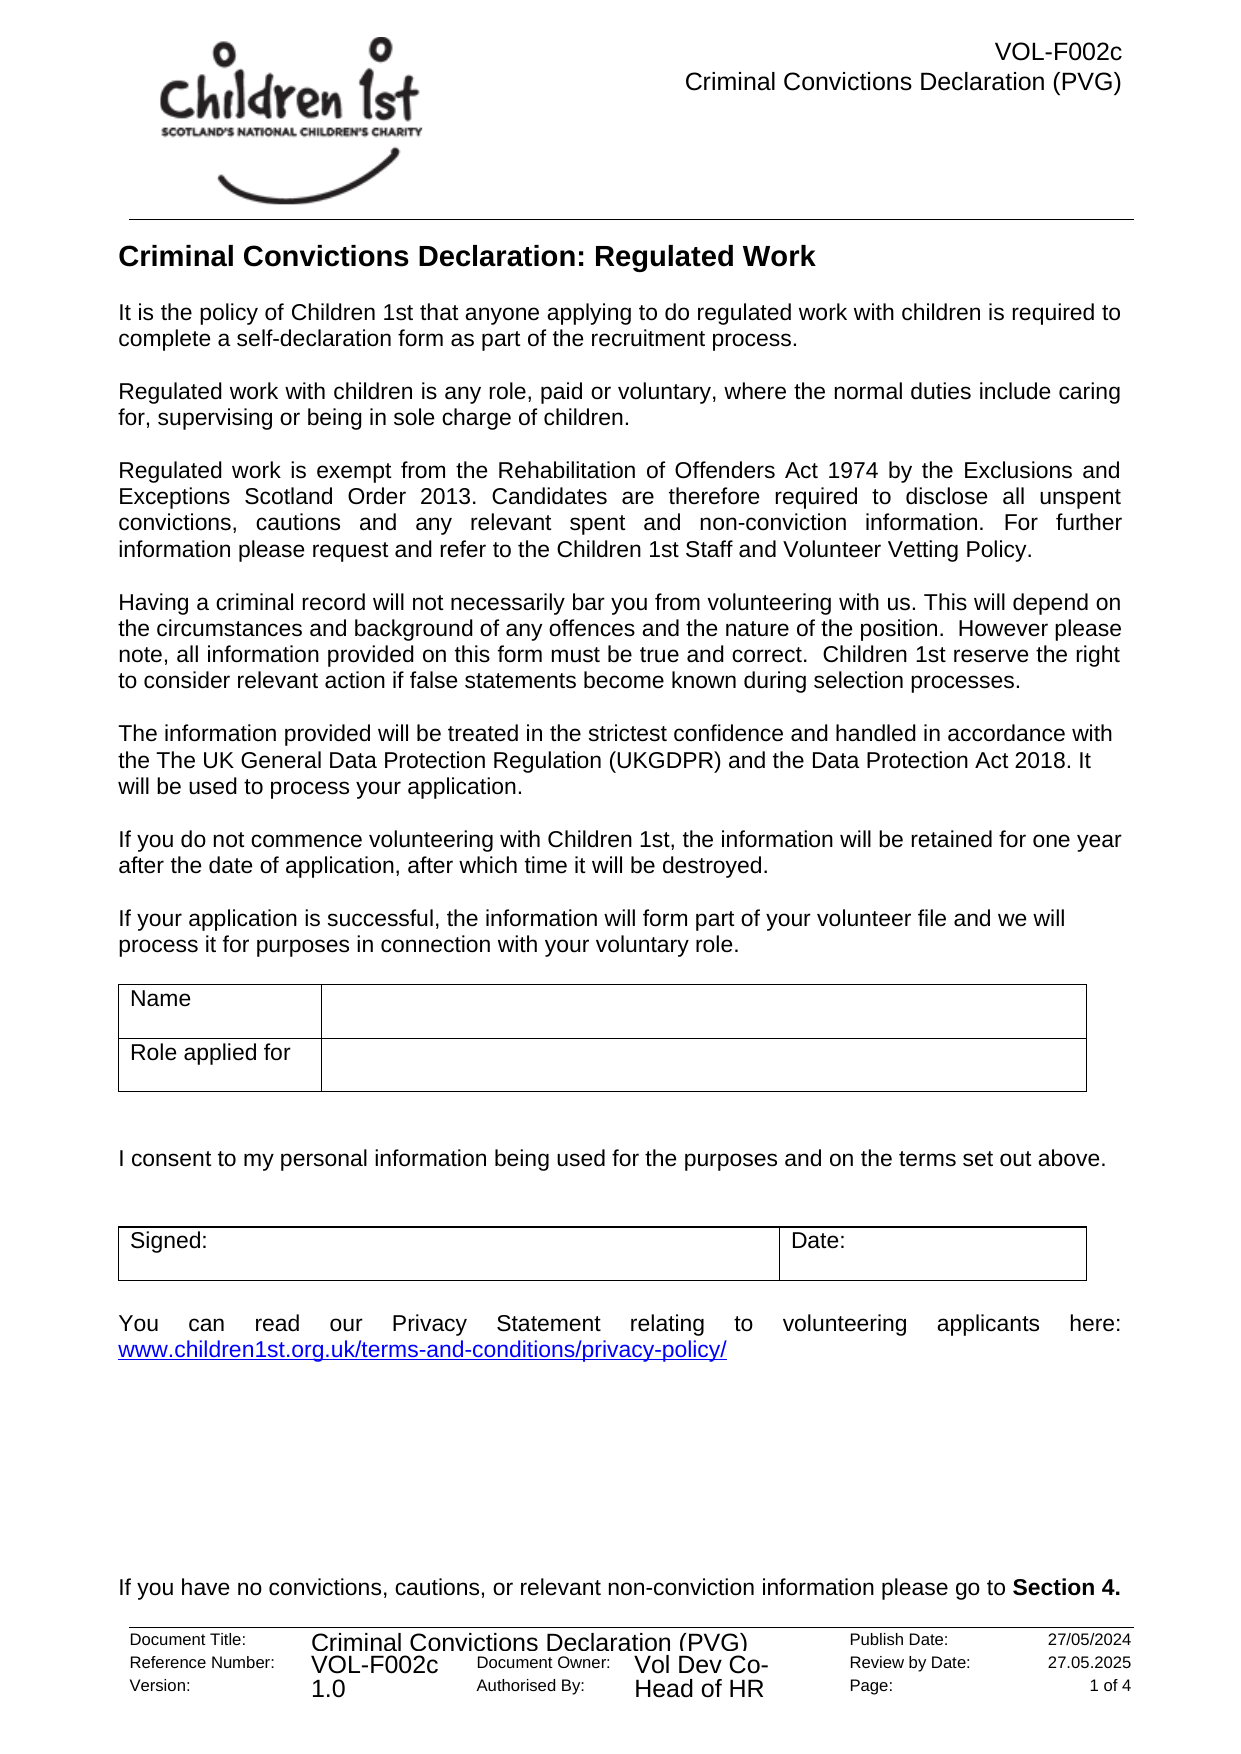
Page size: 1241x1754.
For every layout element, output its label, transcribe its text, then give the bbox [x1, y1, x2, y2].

text You can read our Privacy Statement relating to volunteering applicants here: www.children1st.org.uk/terms-and-conditions/privacy-policy/ [118, 1310, 1122, 1363]
table_header Date: [780, 1228, 1086, 1280]
table_header Signed: [119, 1228, 779, 1280]
text If your application is successful, the information will form part of your volunteer file and we will process it for purposes in connection with your voluntary role. [118, 905, 1122, 957]
text The information provided will be treated in the strictest confidence and handled in accordance with the The UK General Data Protection Regulation (UKGDPR) and the Data Protection Act 2018. It will be used to process your application. [118, 720, 1122, 799]
text Regulated work with children is any role, paid or voluntary, where the normal duties include caring for, supervising or being in sole charge of children. [118, 378, 1122, 430]
picture [140, 37, 443, 219]
text I consent to my personal information being used for the purposes and on the terms set out above. [118, 1145, 1122, 1171]
table_header Name [119, 985, 321, 1037]
text Criminal Convictions Declaration: Regulated Work [118, 239, 1122, 272]
text Regulated work is exempt from the Rehabilitation of Offenders Act 1974 by the Exclusions and Exceptions Scotland Order 2013. Candidates are therefore required to disclose all unspent convictions, cautions and any relevant spent and non-conviction information. For further information please request and refer to the Children 1st Staff and Volunteer Vetting Policy. [118, 457, 1122, 562]
text It is the policy of Children 1st that anyone applying to do regulated work with children is required to complete a self-declaration form as part of the recruitment process. [118, 298, 1122, 351]
text If you do not commence volunteering with Children 1st, the information will be retained for one year after the date of application, after which time it will be destroyed. [118, 826, 1122, 878]
table_header [322, 985, 1086, 1037]
text Having a criminal record will not necessarily bar you from volunteering with us. This will depend on the circumstances and background of any offences and the nature of the position. However please note, all information provided on this form must be true and correct. Children 1st reserve the right to consider relevant action if false statements become known during selection processes. [118, 588, 1122, 694]
table_cell [322, 1039, 1086, 1091]
text If you have no convictions, cautions, or relevant non-conviction information please go to Section 4. [118, 1573, 1122, 1600]
table_cell Role applied for [119, 1039, 321, 1091]
